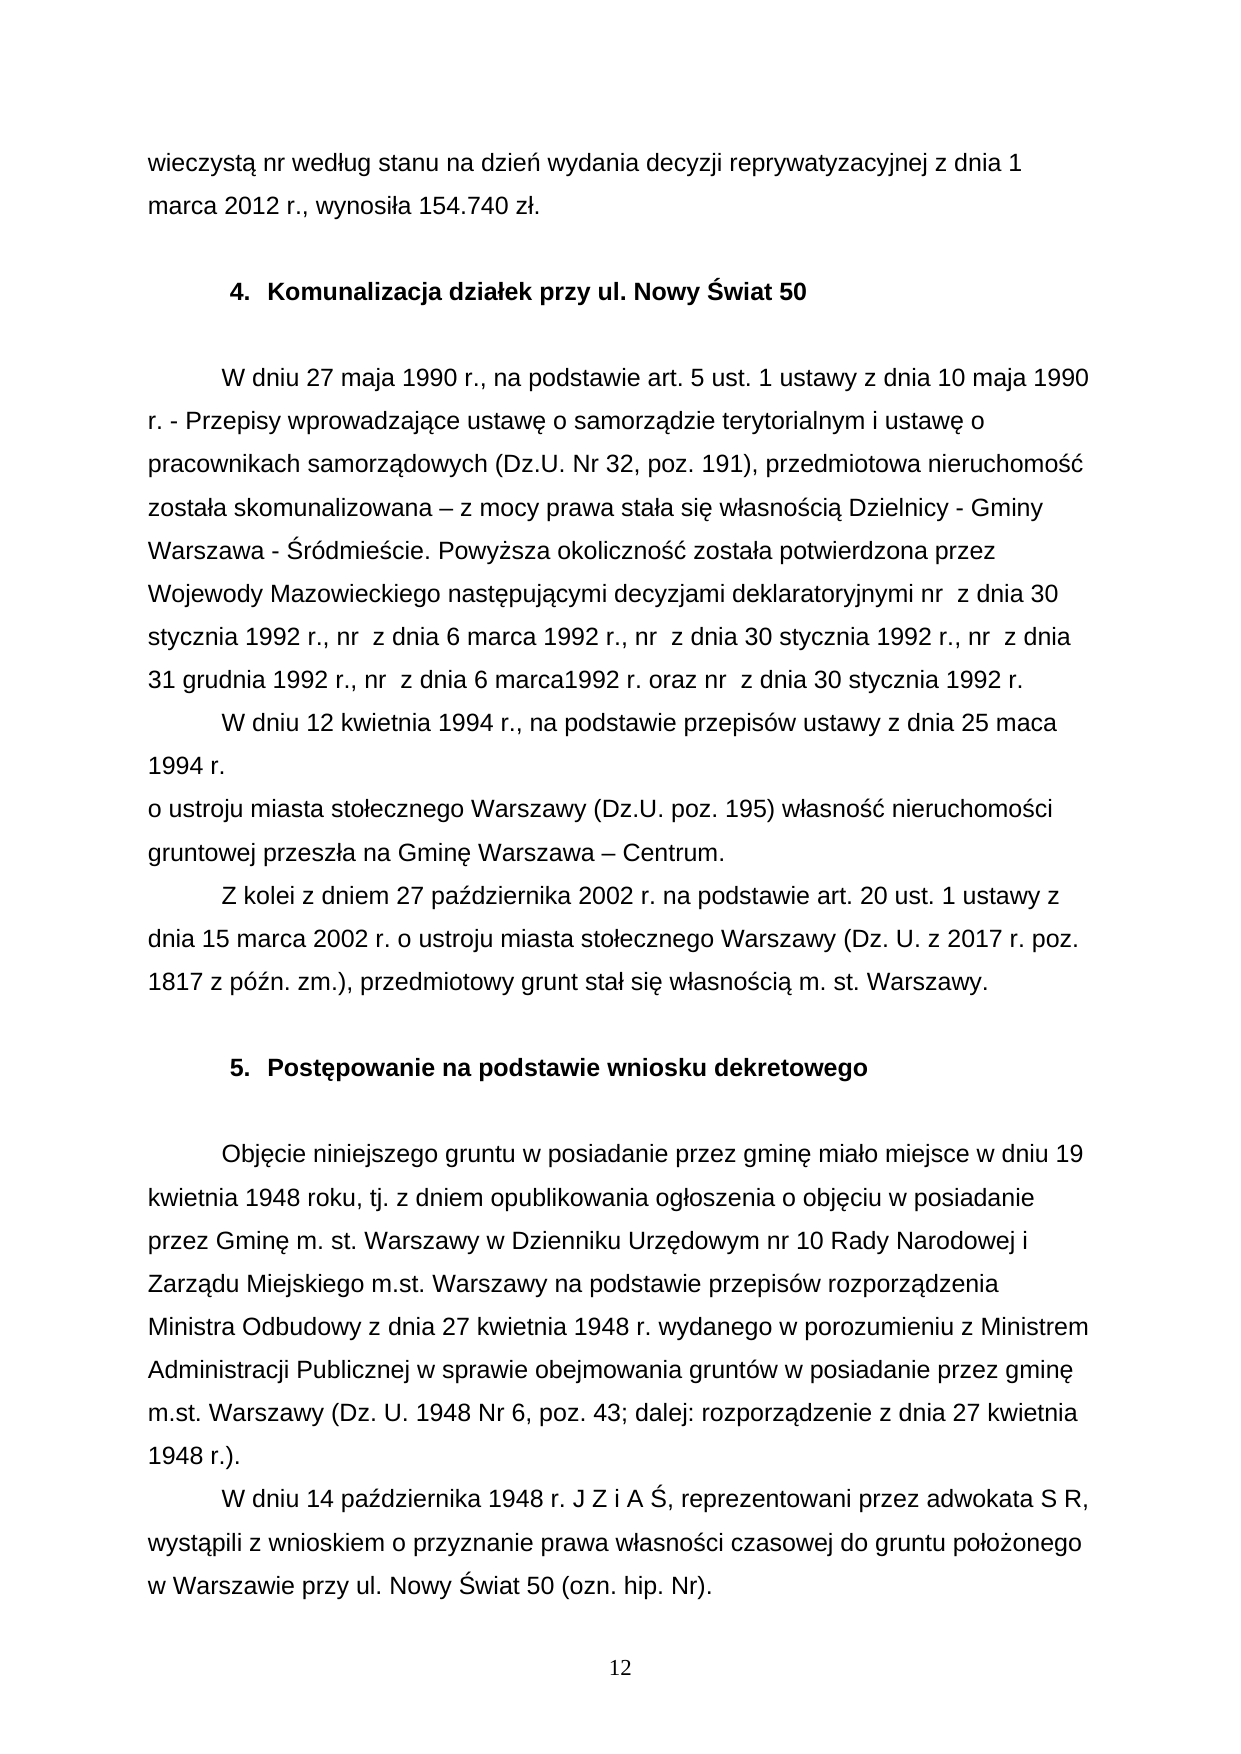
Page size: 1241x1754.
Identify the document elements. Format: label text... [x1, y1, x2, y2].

text W dniu 27 maja 1990 r., na podstawie art. 5 ust. 1 ustawy z dnia 10 maja 1990 r. - Przepisy wprowadzające ustawę o samorządzie terytorialnym i ustawę o pracownikach samorządowych (Dz.U. Nr 32, poz. 191), przedmiotowa nieruchomość została skomunalizowana – z mocy prawa stała się własnością Dzielnicy - Gminy Warszawa - Śródmieście. Powyższa okoliczność została potwierdzona przez Wojewody Mazowieckiego następującymi decyzjami deklaratoryjnymi nr z dnia 30 stycznia 1992 r., nr z dnia 6 marca 1992 r., nr z dnia 30 stycznia 1992 r., nr z dnia 31 grudnia 1992 r., nr z dnia 6 marca1992 r. oraz nr z dnia 30 stycznia 1992 r. [148, 363, 1093, 694]
text Objęcie niniejszego gruntu w posiadanie przez gminę miało miejsce w dniu 19 kwietnia 1948 roku, tj. z dniem opublikowania ogłoszenia o objęciu w posiadanie przez Gminę m. st. Warszawy w Dzienniku Urzędowym nr 10 Rady Narodowej i Zarządu Miejskiego m.st. Warszawy na podstawie przepisów rozporządzenia Ministra Odbudowy z dnia 27 kwietnia 1948 r. wydanego w porozumieniu z Ministrem Administracji Publicznej w sprawie obejmowania gruntów w posiadanie przez gminę m.st. Warszawy (Dz. U. 1948 Nr 6, poz. 43; dalej: rozporządzenie z dnia 27 kwietnia 1948 r.). [148, 1139, 1093, 1470]
list Postępowanie na podstawie wniosku dekretowego [229, 1053, 1093, 1082]
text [148, 148, 1093, 219]
text W dniu 12 kwietnia 1994 r., na podstawie przepisów ustawy z dnia 25 maca 1994 r. o ustroju miasta stołecznego Warszawy (Dz.U. poz. 195) własność nieruchomości gruntowej przeszła na Gminę Warszawa – Centrum. [148, 708, 1093, 866]
text W dniu 14 października 1948 r. J Z i A Ś, reprezentowani przez adwokata S R, wystąpili z wnioskiem o przyznanie prawa własności czasowej do gruntu położonego w Warszawie przy ul. Nowy Świat 50 (ozn. hip. Nr). [148, 1484, 1093, 1599]
text Z kolei z dniem 27 października 2002 r. na podstawie art. 20 ust. 1 ustawy z dnia 15 marca 2002 r. o ustroju miasta stołecznego Warszawy (Dz. U. z 2017 r. poz. 1817 z późn. zm.), przedmiotowy grunt stał się własnością m. st. Warszawy. [148, 881, 1093, 996]
list Komunalizacja działek przy ul. Nowy Świat 50 [229, 277, 1093, 306]
